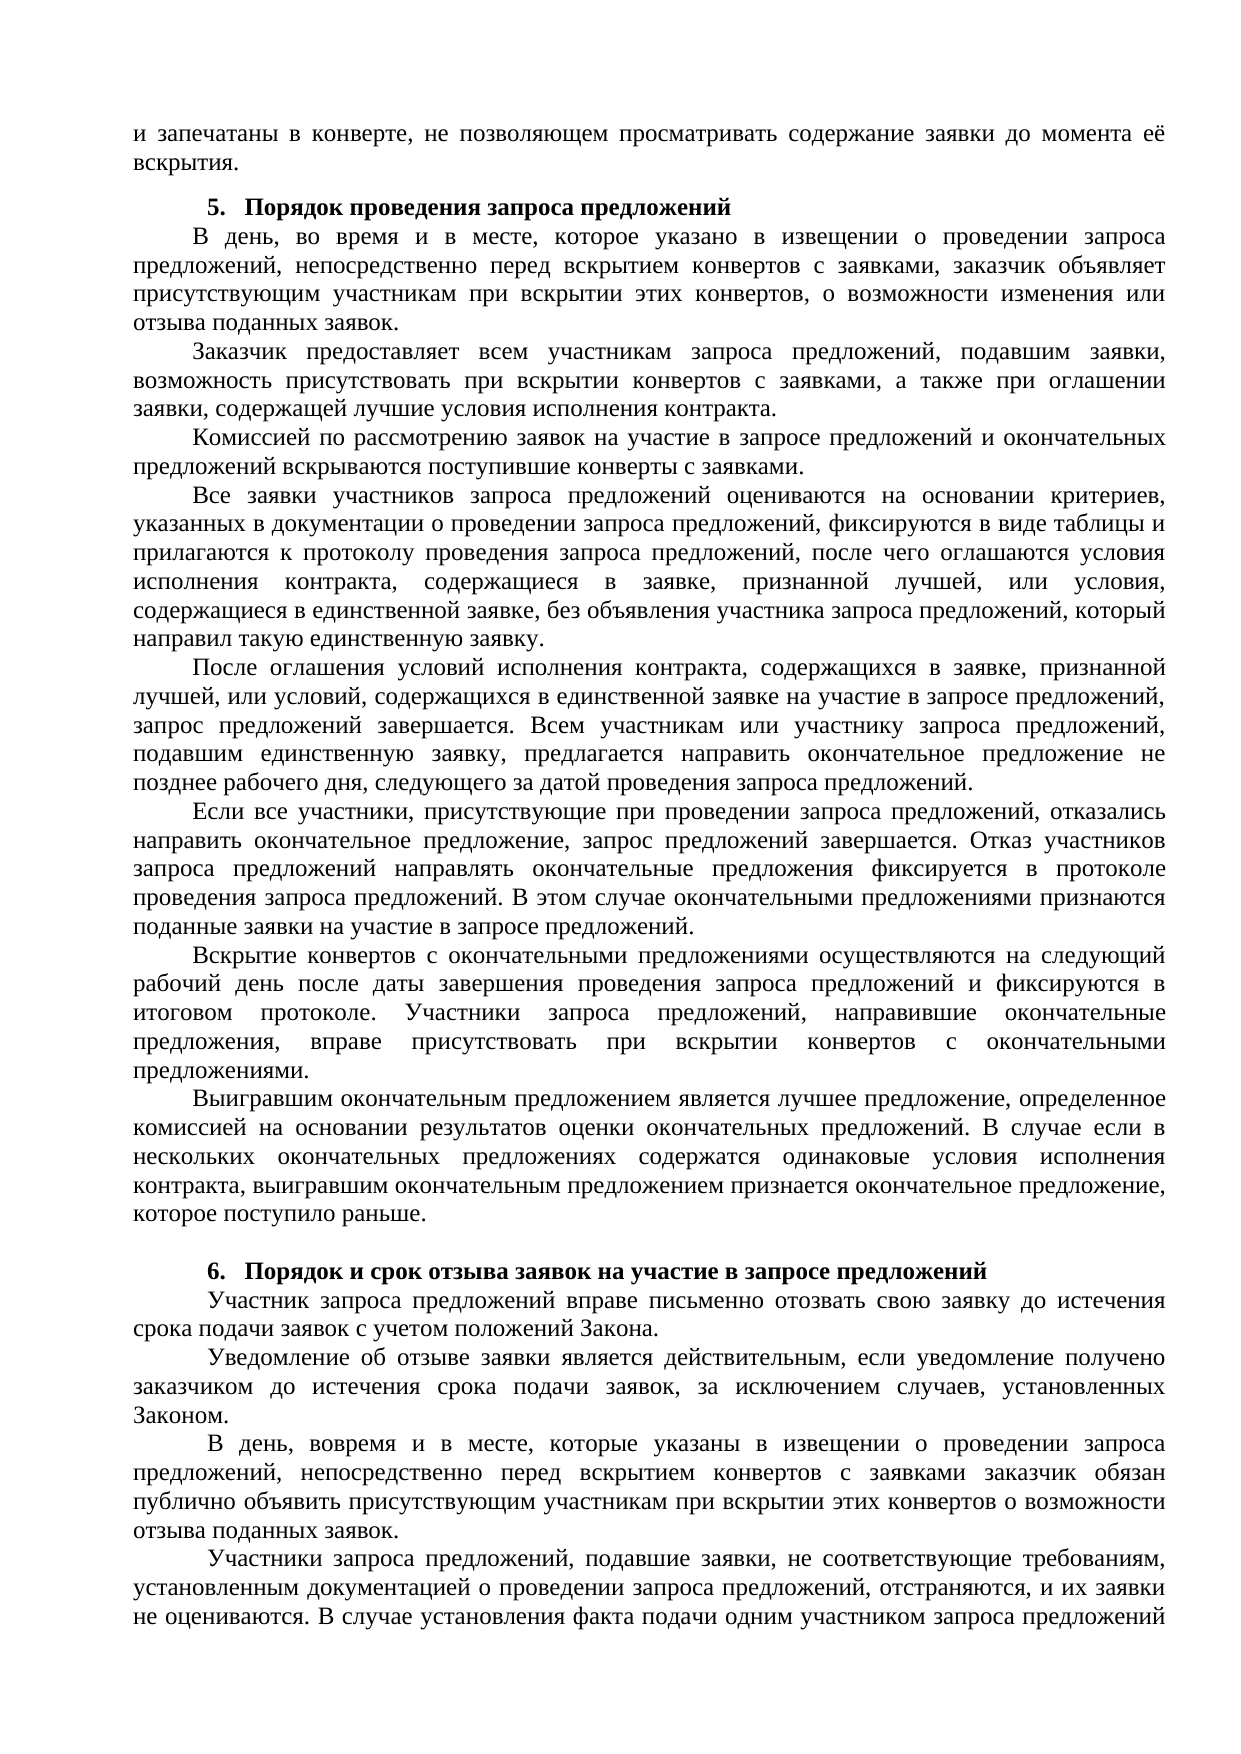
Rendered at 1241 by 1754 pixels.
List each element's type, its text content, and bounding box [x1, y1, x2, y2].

text Вскрытие конвертов с окончательными предложениями осуществляются на следующий рабочий день после даты завершения проведения запроса предложений и фиксируются в итоговом протоколе. Участники запроса предложений, направившие окончательные предложения, вправе присутствовать при вскрытии конвертов с окончательными предложениями. [133, 940, 1167, 1083]
text Уведомление об отзыве заявки является действительным, если уведомление получено заказчиком до истечения срока подачи заявок, за исключением случаев, установленных Законом. [133, 1342, 1167, 1428]
text Заказчик предоставляет всем участникам запроса предложений, подавшим заявки, возможность присутствовать при вскрытии конвертов с заявками, а также при оглашении заявки, содержащей лучшие условия исполнения контракта. [133, 336, 1167, 422]
text После оглашения условий исполнения контракта, содержащихся в заявке, признанной лучшей, или условий, содержащихся в единственной заявке на участие в запросе предложений, запрос предложений завершается. Всем участникам или участнику запроса предложений, подавшим единственную заявку, предлагается направить окончательное предложение не позднее рабочего дня, следующего за датой проведения запроса предложений. [133, 652, 1167, 796]
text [133, 118, 1167, 176]
text В день, вовремя и в месте, которые указаны в извещении о проведении запроса предложений, непосредственно перед вскрытием конвертов с заявками заказчик обязан публично объявить присутствующим участникам при вскрытии этих конвертов о возможности отзыва поданных заявок. [133, 1428, 1167, 1543]
list Порядок проведения запроса предложений [207, 192, 1167, 221]
list Порядок и срок отзыва заявок на участие в запросе предложений [207, 1256, 1167, 1285]
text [133, 1543, 1167, 1630]
text Все заявки участников запроса предложений оцениваются на основании критериев, указанных в документации о проведении запроса предложений, фиксируются в виде таблицы и прилагаются к протоколу проведения запроса предложений, после чего оглашаются условия исполнения контракта, содержащиеся в заявке, признанной лучшей, или условия, содержащиеся в единственной заявке, без объявления участника запроса предложений, который направил такую единственную заявку. [133, 480, 1167, 652]
text В день, во время и в месте, которое указано в извещении о проведении запроса предложений, непосредственно перед вскрытием конвертов с заявками, заказчик объявляет присутствующим участникам при вскрытии этих конвертов, о возможности изменения или отзыва поданных заявок. [133, 221, 1167, 336]
text Участник запроса предложений вправе письменно отозвать свою заявку до истечения срока подачи заявок с учетом положений Закона. [133, 1285, 1167, 1342]
text Выигравшим окончательным предложением является лучшее предложение, определенное комиссией на основании результатов оценки окончательных предложений. В случае если в нескольких окончательных предложениях содержатся одинаковые условия исполнения контракта, выигравшим окончательным предложением признается окончательное предложение, которое поступило раньше. [133, 1083, 1167, 1227]
text Если все участники, присутствующие при проведении запроса предложений, отказались направить окончательное предложение, запрос предложений завершается. Отказ участников запроса предложений направлять окончательные предложения фиксируется в протоколе проведения запроса предложений. В этом случае окончательными предложениями признаются поданные заявки на участие в запросе предложений. [133, 796, 1167, 940]
text Комиссией по рассмотрению заявок на участие в запросе предложений и окончательных предложений вскрываются поступившие конверты с заявками. [133, 422, 1167, 480]
